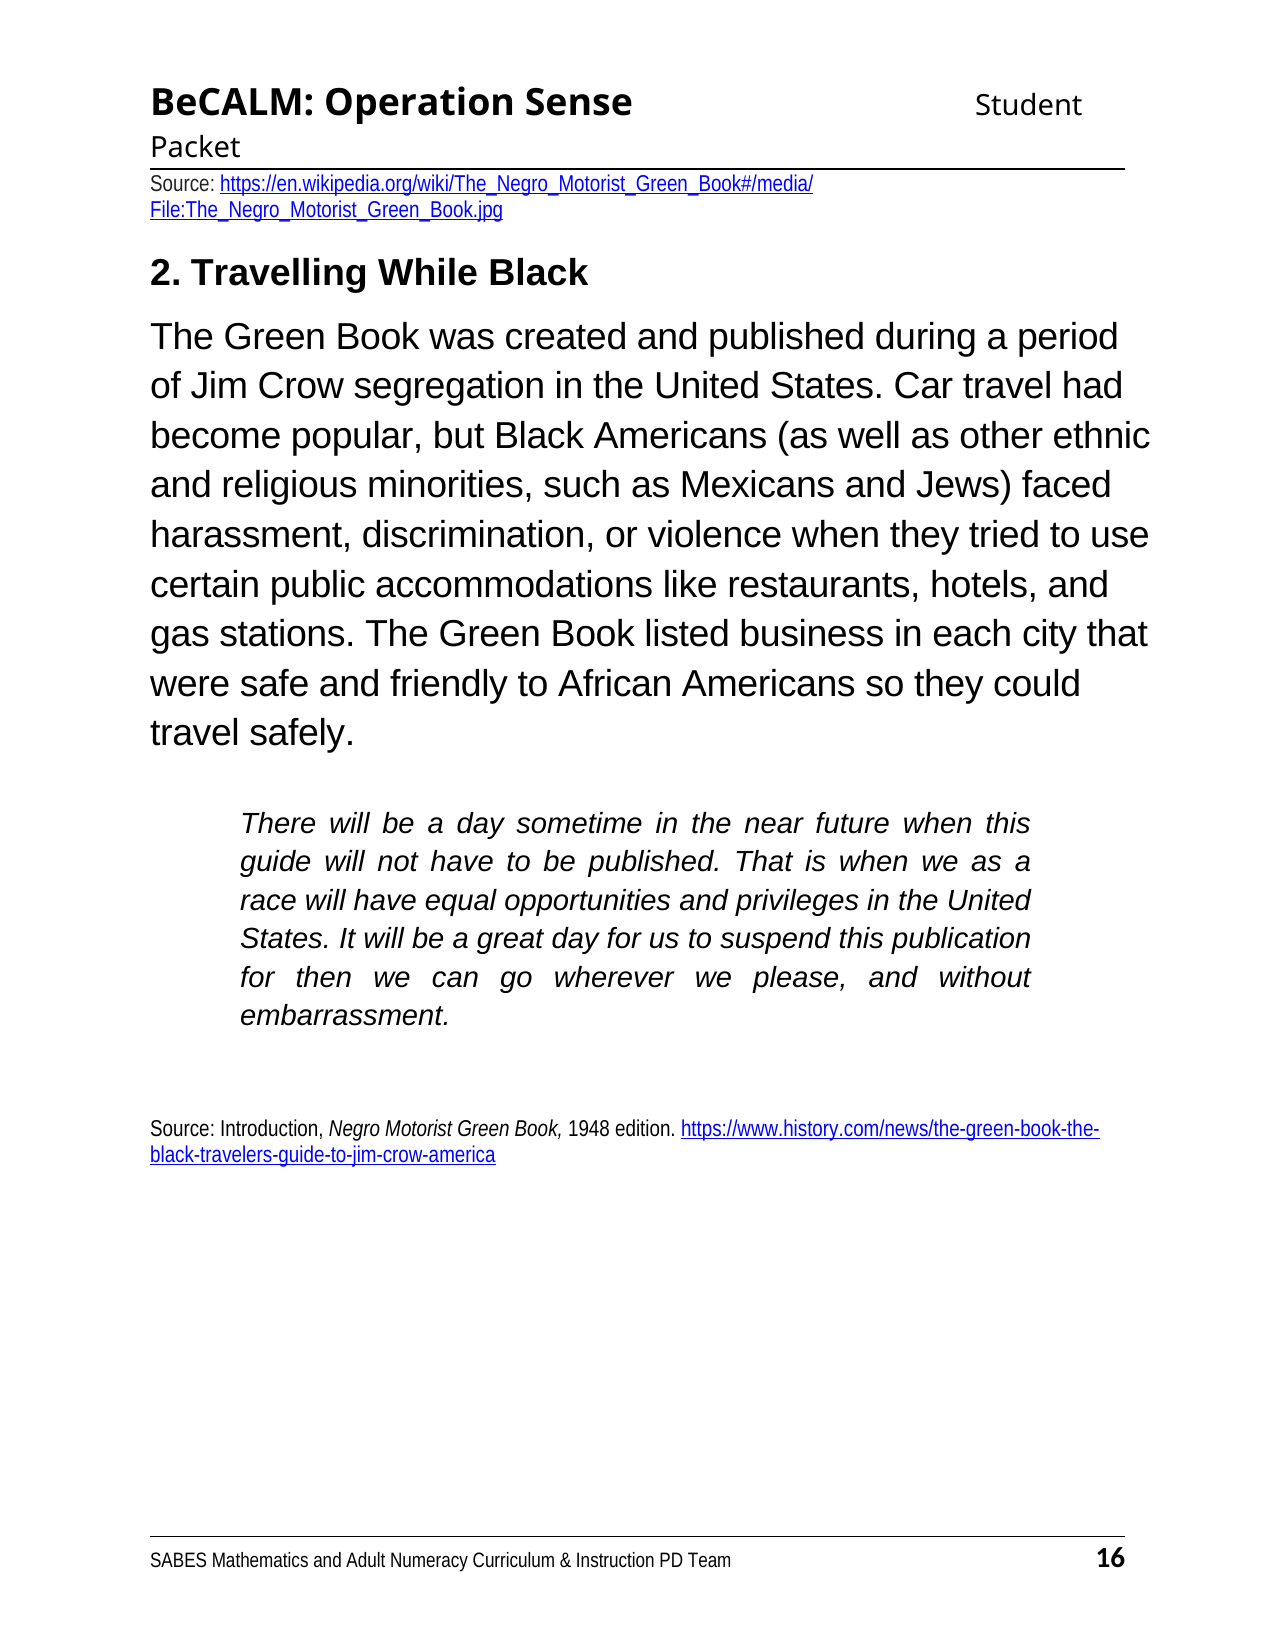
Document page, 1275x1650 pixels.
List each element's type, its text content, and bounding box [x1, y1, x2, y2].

text Source: Introduction, Negro Motorist Green Book, 1948 edition. https://www.history.com/news/the-green-book-the-black-travelers-guide-to-jim-crow-america [150, 1115, 1125, 1168]
text Source: https://en.wikipedia.org/wiki/The_Negro_Motorist_Green_Book#/media/File:The_Negro_Motorist_Green_Book.jpg [150, 170, 1134, 251]
text 2. Travelling While Black [150, 251, 1125, 294]
text The Green Book was created and published during a period of Jim Crow segregation in the United States. Car travel had become popular, but Black Americans (as well as other ethnic and religious minorities, such as Mexicans and Jews) faced harassment, discrimination, or violence when they tried to use certain public accommodations like restaurants, hotels, and gas stations. The Green Book listed business in each city that were safe and friendly to African Americans so they could travel safely. [150, 314, 1153, 754]
text There will be a day sometime in the near future when this guide will not have to be published. That is when we as a race will have equal opportunities and privileges in the United States. It will be a great day for us to suspend this publication for then we can go wherever we please, and without embarrassment. [240, 806, 1035, 1032]
